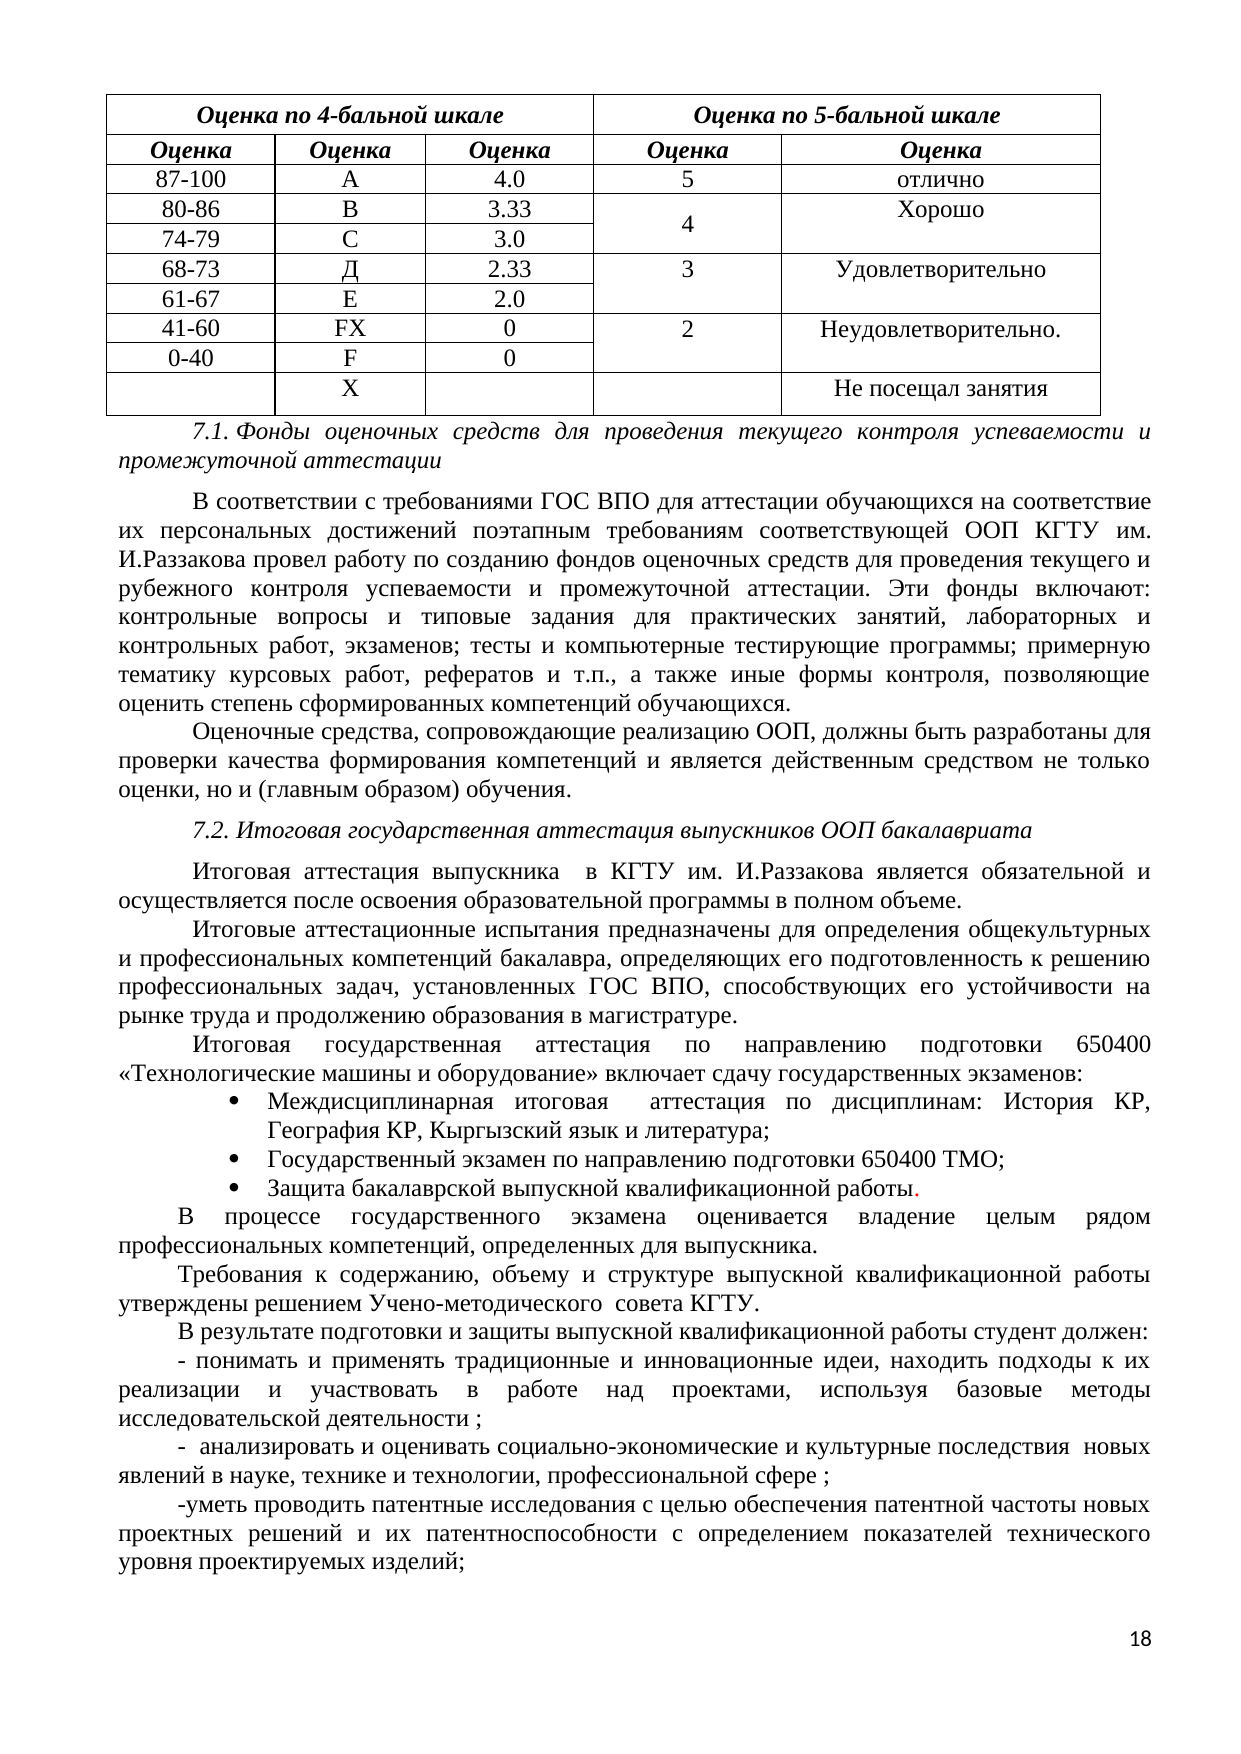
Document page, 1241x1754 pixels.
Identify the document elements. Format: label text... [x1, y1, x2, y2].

table_cell Оценка [426, 135, 593, 163]
table_cell 0 [426, 343, 593, 372]
table_cell 4 [594, 194, 781, 253]
table_cell 41-60 [107, 314, 274, 342]
text - понимать и применять традиционные и инновационные идеи, находить подходы к их реализации и участвовать в работе над проектами, используя базовые методы исследовательской деятельности ; [118, 1345, 1152, 1431]
text В результате подготовки и защиты выпускной квалификационной работы студент должен: [118, 1316, 1152, 1345]
table_cell 87-100 [107, 165, 274, 193]
text В процессе государственного экзамена оценивается владение целым рядом профессиональных компетенций, определенных для выпускника. [118, 1201, 1152, 1259]
list Государственный экзамен по направлению подготовки 650400 ТМО; [229, 1144, 1152, 1173]
table_cell [107, 373, 274, 415]
table_cell Не посещал занятия [782, 373, 1100, 415]
table_cell С [276, 224, 425, 253]
table_cell 0-40 [107, 343, 274, 372]
table_cell 3.33 [426, 194, 593, 223]
text Требования к содержанию, объему и структуре выпускной квалификационной работы утверждены решением Учено-методического совета КГТУ. [118, 1259, 1152, 1316]
text В соответствии с требованиями ГОС ВПО для аттестации обучающихся на соответствие их персональных достижений поэтапным требованиям соответствующей ООП КГТУ им. И.Раззакова провел работу по созданию фондов оценочных средств для проведения текущего и рубежного контроля успеваемости и промежуточной аттестации. Эти фонды включают: контрольные вопросы и типовые задания для практических занятий, лабораторных и контрольных работ, экзаменов; тесты и компьютерные тестирующие программы; примерную тематику курсовых работ, рефератов и т.п., а также иные формы контроля, позволяющие оценить степень сформированных компетенций обучающихся. [118, 486, 1152, 716]
table_cell отлично [782, 165, 1100, 193]
table_cell Оценка [107, 135, 274, 163]
table_cell Оценка [594, 135, 781, 163]
table_cell Оценка [782, 135, 1100, 163]
table_header Оценка по 4-бальной шкале [107, 95, 593, 134]
text Итоговая государственная аттестация по направлению подготовки 650400 «Технологические машины и оборудование» включает сдачу государственных экзаменов: [118, 1029, 1152, 1086]
text Итоговые аттестационные испытания предназначены для определения общекультурных и профессиональных компетенций бакалавра, определяющих его подготовленность к решению профессиональных задач, установленных ГОС ВПО, способствующих его устойчивости на рынке труда и продолжению образования в магистратуре. [118, 914, 1152, 1029]
table_cell Оценка [276, 135, 425, 163]
table_cell 0 [426, 314, 593, 342]
table_cell 3 [594, 254, 781, 312]
table_cell [426, 373, 593, 415]
list Междисциплинарная итоговая аттестация по дисциплинам: История КР, География КР, Кыргызский язык и литература; [229, 1086, 1152, 1144]
table_cell А [276, 165, 425, 193]
table_cell 3.0 [426, 224, 593, 253]
table_cell 5 [594, 165, 781, 193]
table_cell 2.33 [426, 254, 593, 283]
table_cell 68-73 [107, 254, 274, 283]
table_cell FX [276, 314, 425, 342]
table_cell В [276, 194, 425, 223]
table_cell Х [276, 373, 425, 415]
table_cell 74-79 [107, 224, 274, 253]
text Итоговая аттестация выпускника в КГТУ им. И.Раззакова является обязательной и осуществляется после освоения образовательной программы в полном объеме. [118, 856, 1152, 914]
table_cell Неудовлетворительно. [782, 314, 1100, 372]
text - анализировать и оценивать социально-экономические и культурные последствия новых явлений в науке, технике и технологии, профессиональной сфере ; [118, 1431, 1152, 1489]
table_cell 2 [594, 314, 781, 372]
table_header Оценка по 5-бальной шкале [594, 95, 1100, 134]
text -уметь проводить патентные исследования с целью обеспечения патентной частоты новых проектных решений и их патентноспособности с определением показателей технического уровня проектируемых изделий; [118, 1489, 1152, 1575]
table_cell 61-67 [107, 284, 274, 312]
text Оценочные средства, сопровождающие реализацию ООП, должны быть разработаны для проверки качества формирования компетенций и является действенным средством не только оценки, но и (главным образом) обучения. [118, 716, 1152, 803]
table_cell F [276, 343, 425, 372]
table_cell 4.0 [426, 165, 593, 193]
text 7.1. Фонды оценочных средств для проведения текущего контроля успеваемости и промежуточной аттестации [118, 102, 1152, 474]
table_cell 2.0 [426, 284, 593, 312]
table_cell Хорошо [782, 194, 1100, 253]
table_cell Удовлетворительно [782, 254, 1100, 312]
table_cell [594, 373, 781, 415]
table_cell Д [276, 254, 425, 283]
list Защита бакалаврской выпускной квалификационной работы. [229, 1173, 1152, 1201]
table_cell Е [276, 284, 425, 312]
text 7.2. Итоговая государственная аттестация выпускников ООП бакалавриата [118, 815, 1152, 844]
table_cell 80-86 [107, 194, 274, 223]
